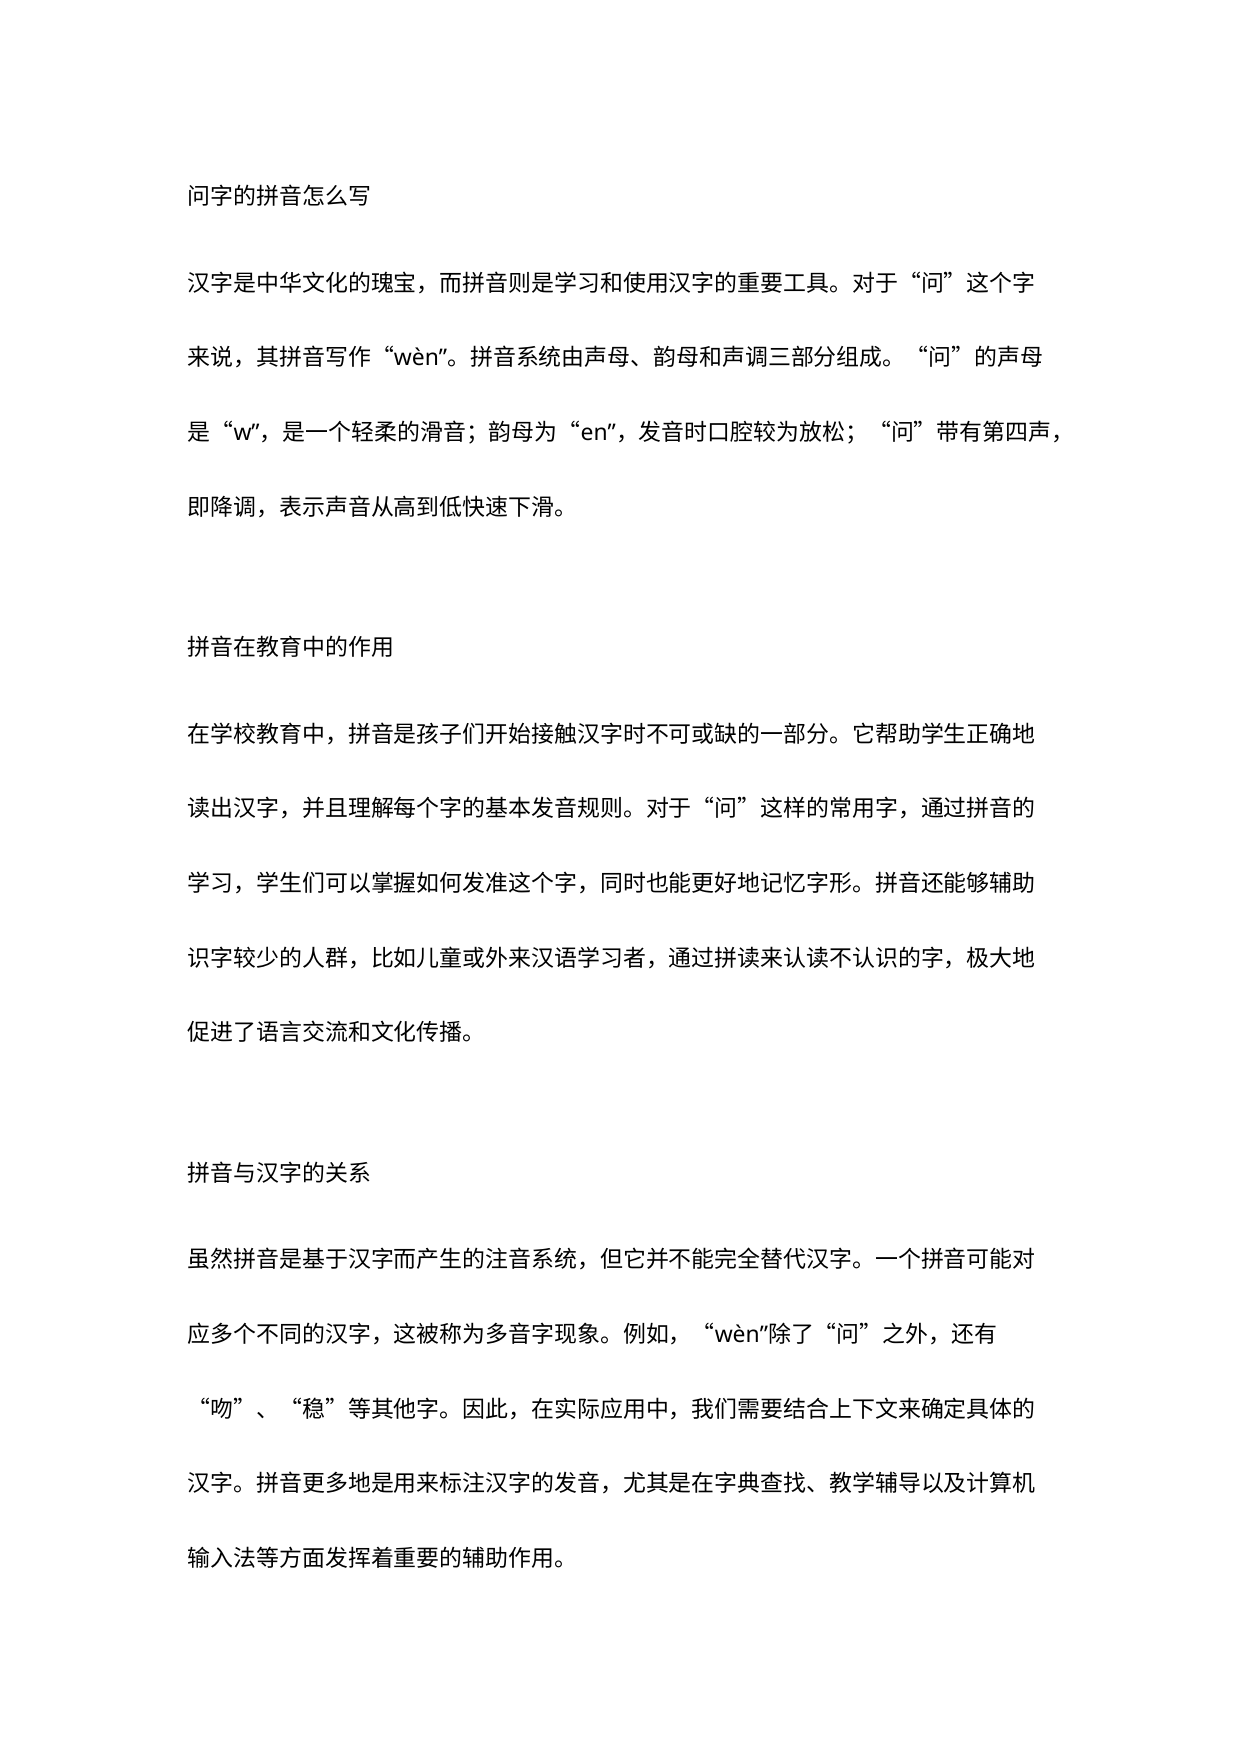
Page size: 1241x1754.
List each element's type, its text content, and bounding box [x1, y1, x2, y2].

text 问字的拼音怎么写 [187, 162, 1053, 227]
text 拼音在教育中的作用 [187, 613, 1053, 678]
text 拼音与汉字的关系 [187, 1139, 1053, 1204]
text 虽然拼音是基于汉字而产生的注音系统，但它并不能完全替代汉字。一个拼音可能对应多个不同的汉字，这被称为多音字现象。例如，“wèn”除了“问”之外，还有“吻”、“稳”等其他字。因此，在实际应用中，我们需要结合上下文来确定具体的汉字。拼音更多地是用来标注汉字的发音，尤其是在字典查找、教学辅导以及计算机输入法等方面发挥着重要的辅助作用。 [187, 1225, 1053, 1589]
text 汉字是中华文化的瑰宝，而拼音则是学习和使用汉字的重要工具。对于“问”这个字来说，其拼音写作“wèn”。拼音系统由声母、韵母和声调三部分组成。“问”的声母是“w”，是一个轻柔的滑音；韵母为“en”，发音时口腔较为放松；“问”带有第四声，即降调，表示声音从高到低快速下滑。 [187, 248, 1053, 538]
text 在学校教育中，拼音是孩子们开始接触汉字时不可或缺的一部分。它帮助学生正确地读出汉字，并且理解每个字的基本发音规则。对于“问”这样的常用字，通过拼音的学习，学生们可以掌握如何发准这个字，同时也能更好地记忆字形。拼音还能够辅助识字较少的人群，比如儿童或外来汉语学习者，通过拼读来认读不认识的字，极大地促进了语言交流和文化传播。 [187, 699, 1053, 1063]
